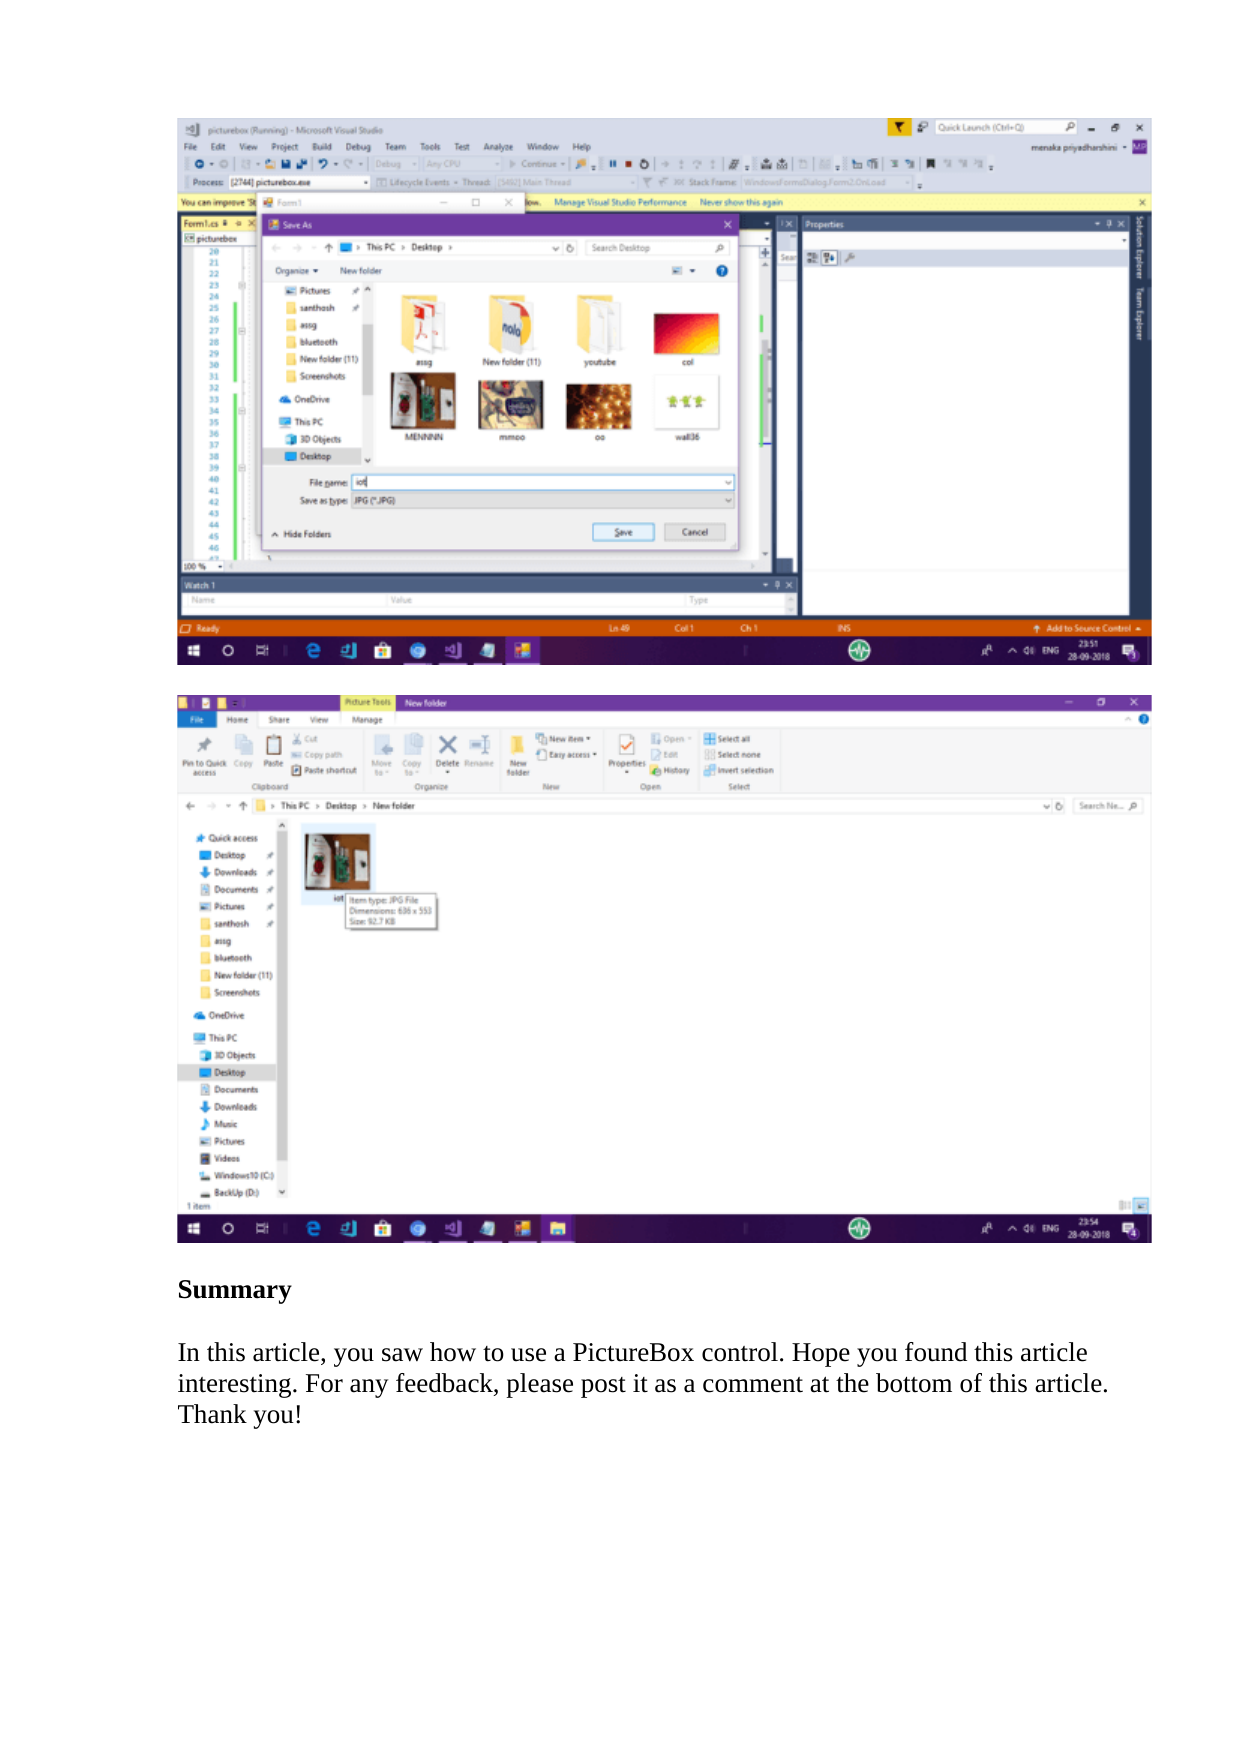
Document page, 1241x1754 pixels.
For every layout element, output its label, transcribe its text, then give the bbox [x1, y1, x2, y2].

text Summary In this article, you saw how to use a PictureBox control. Hope you found this article interesting. For any feedback, please post it as a comment at the bottom of this article. Thank you! [177, 1273, 1152, 1429]
picture [177, 118, 1152, 665]
picture [177, 695, 1152, 1243]
